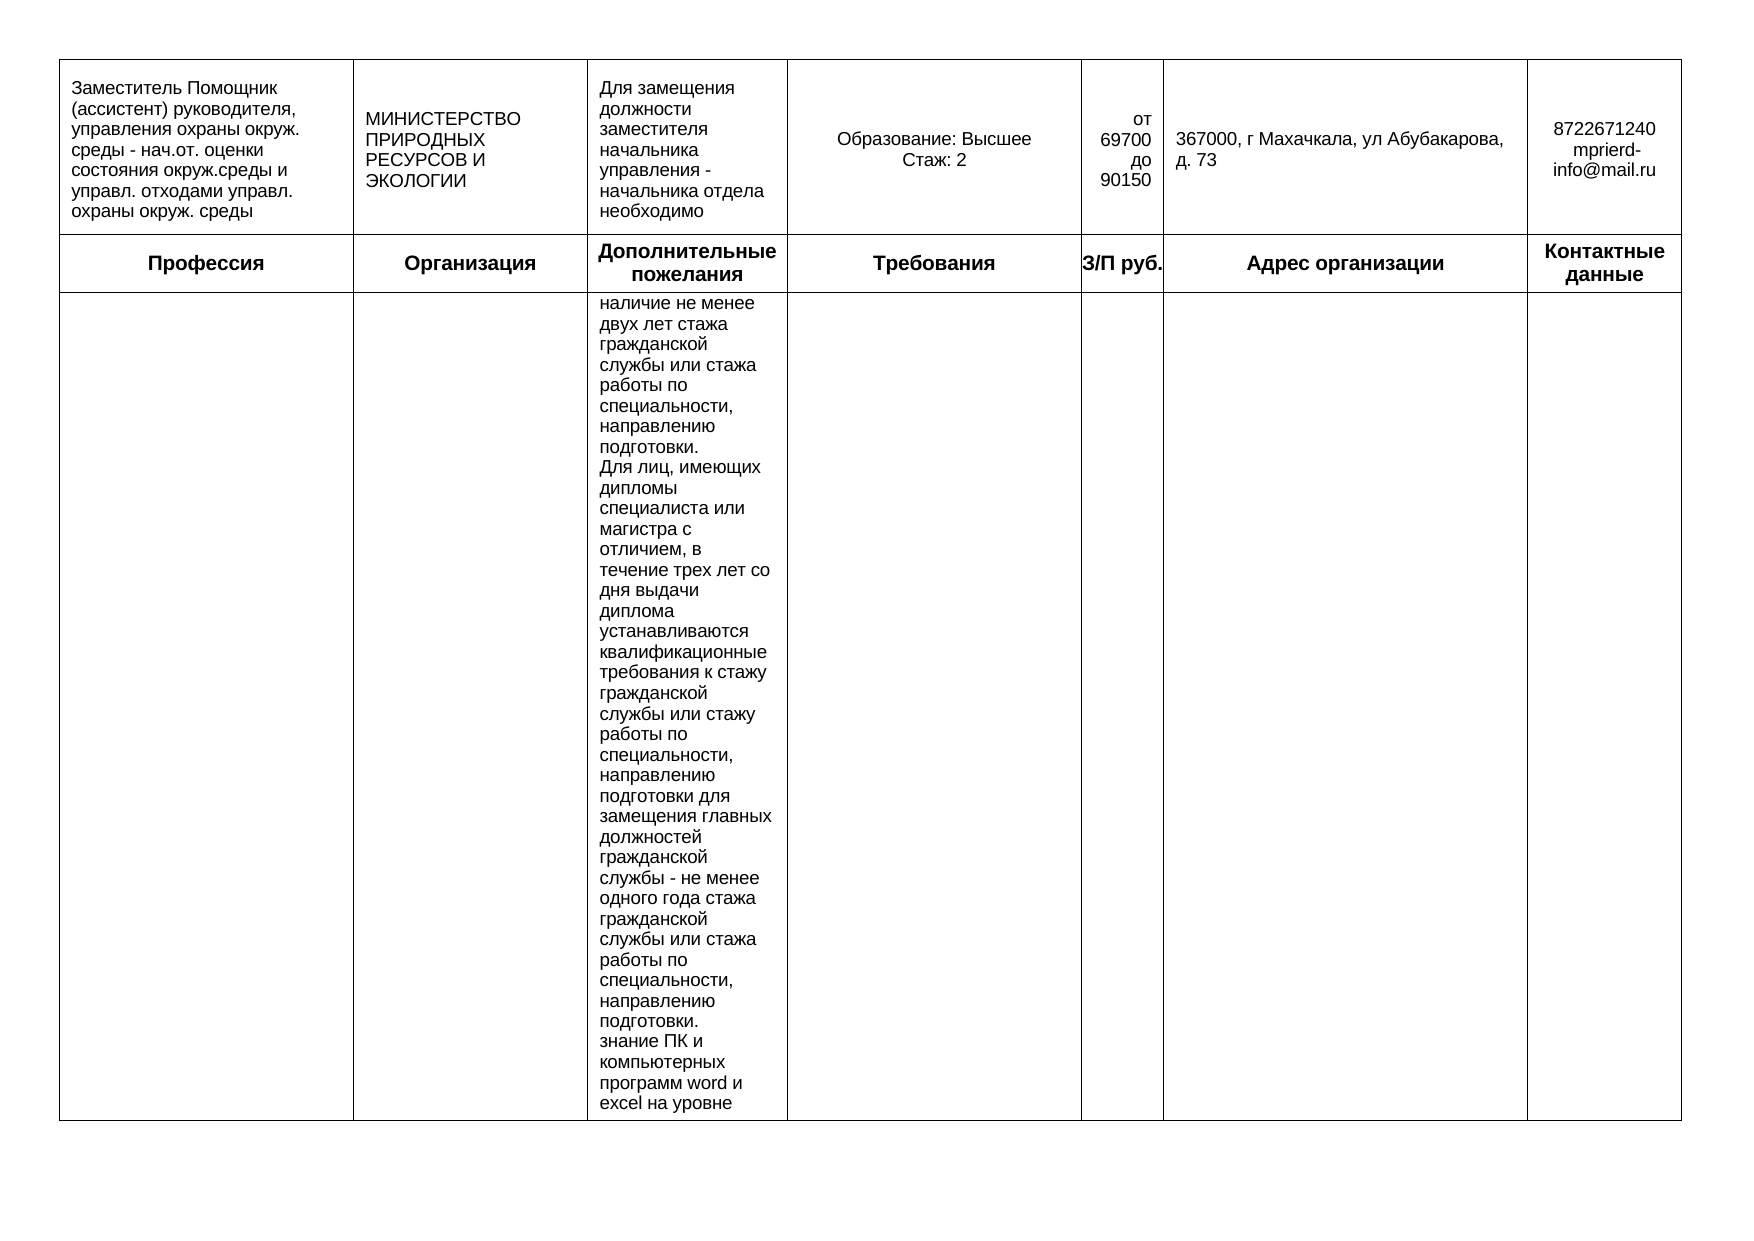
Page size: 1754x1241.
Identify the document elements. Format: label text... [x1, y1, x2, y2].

table_cell [1082, 293, 1163, 1120]
table_cell наличие не менее двух лет стажа гражданской службы или стажа работы по специальности, направлению подготовки. Для лиц, имеющих дипломы специалиста или магистра с отличием, в течение трех лет со дня выдачи диплома устанавливаются квалификационные требования к стажу гражданской службы или стажу работы по специальности, направлению подготовки для замещения главных должностей гражданской службы - не менее одного года стажа гражданской службы или стажа работы по специальности, направлению подготовки. знание ПК и компьютерных программ word и excel на уровне уверенного пользователя; знание грамматики, орфографии и стилистики русского языка; умение составлять ответы на запросы, вести деловую переписку. Применение современных [588, 293, 787, 1120]
table_cell от 69700 до 90150 [1082, 60, 1163, 234]
table_cell Заместитель Помощник (ассистент) руководителя, управления охраны окруж. среды - нач.от. оценки состояния окруж.среды и управл. отходами управл. охраны окруж. среды [60, 60, 353, 234]
table_cell [1528, 293, 1681, 1120]
table_cell Профессия [60, 235, 353, 292]
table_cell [1528, 60, 1681, 234]
table_cell Дополнительные пожелания [588, 235, 787, 292]
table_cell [1164, 60, 1527, 234]
table_cell Требования [788, 235, 1081, 292]
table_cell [354, 60, 587, 234]
table_cell [60, 293, 353, 1120]
table_cell З/П руб. [1082, 235, 1163, 292]
table_cell Для замещения должности заместителя начальника управления - начальника отдела необходимо [588, 60, 787, 234]
table_cell Организация [354, 235, 587, 292]
table_cell [354, 293, 587, 1120]
table_cell [788, 293, 1081, 1120]
table_cell Адрес организации [1164, 235, 1527, 292]
table_cell [1164, 293, 1527, 1120]
table_cell Контактные данные [1528, 235, 1681, 292]
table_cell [788, 60, 1081, 234]
